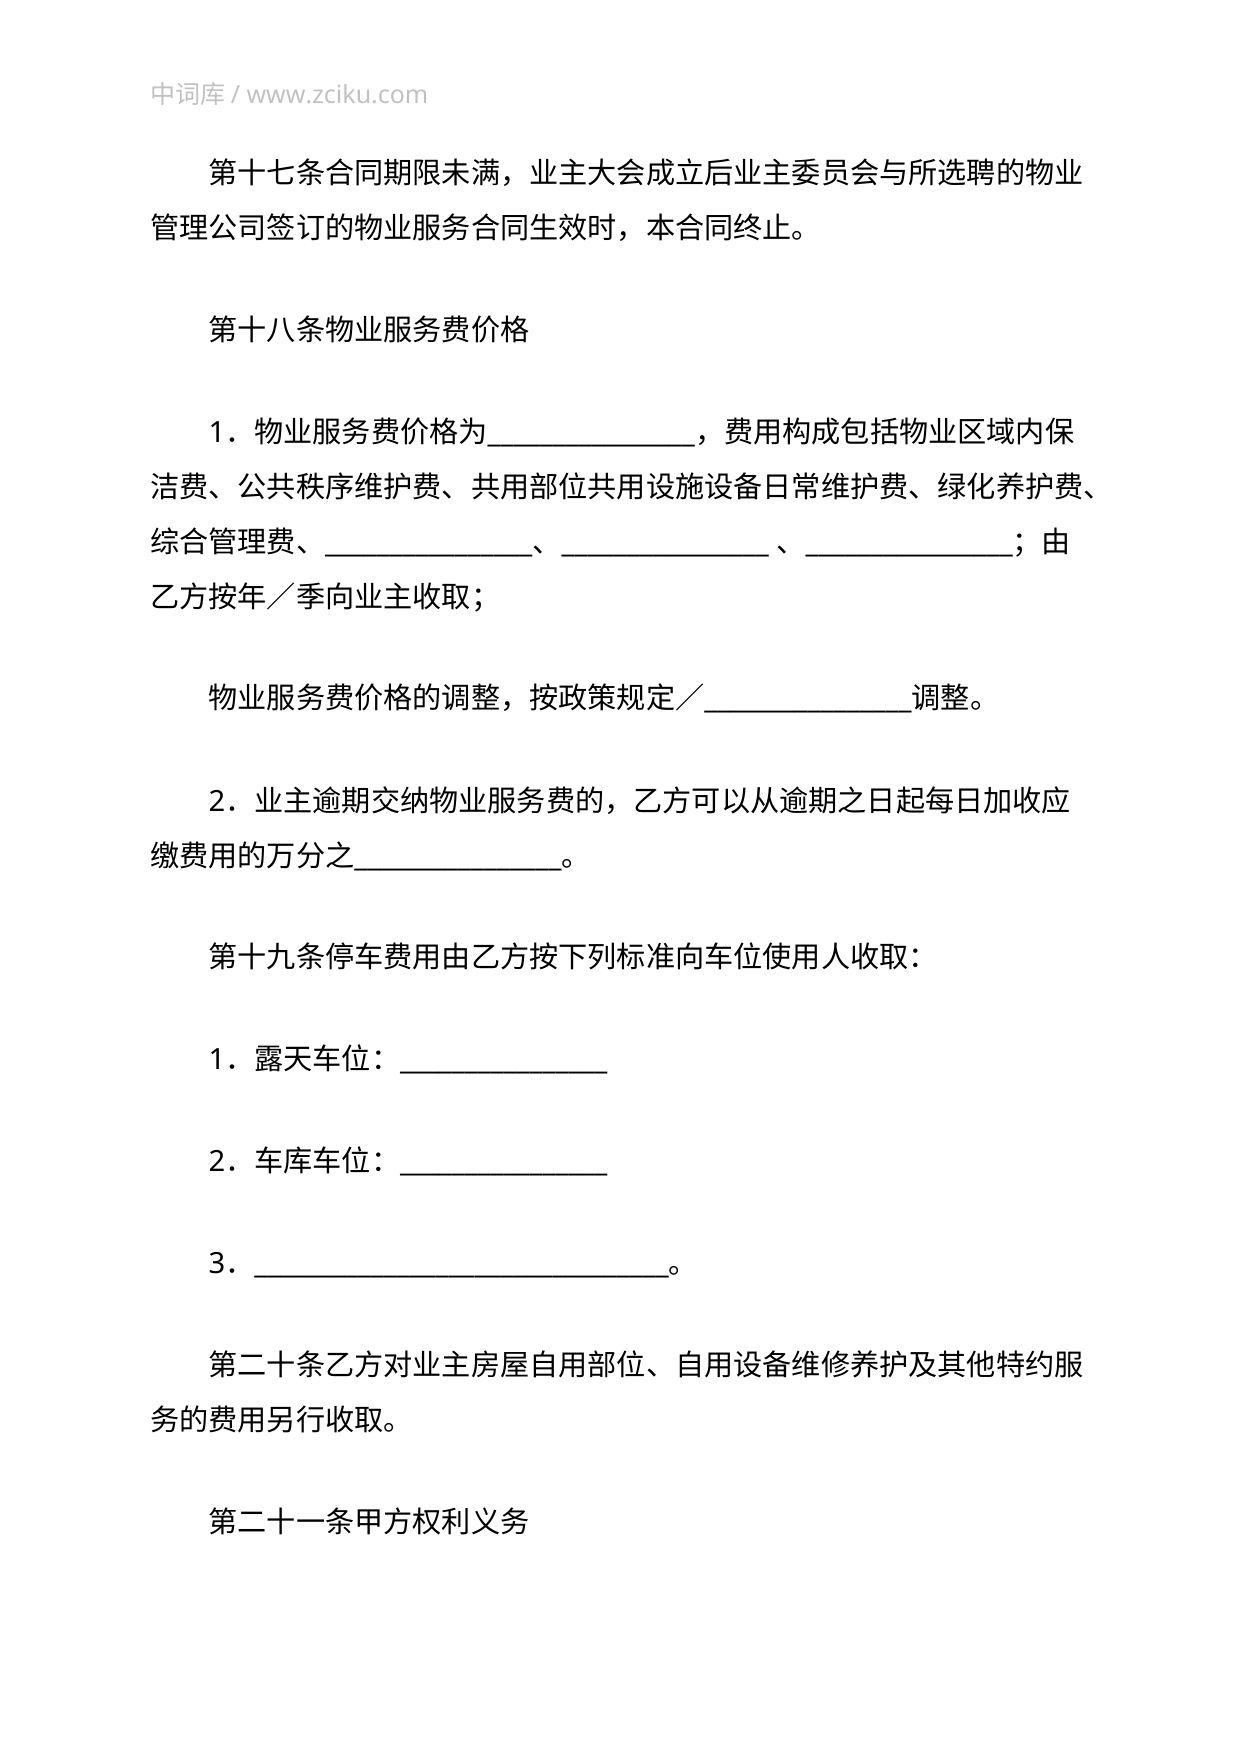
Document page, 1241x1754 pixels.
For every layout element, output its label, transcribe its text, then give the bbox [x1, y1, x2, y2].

text 2．业主逾期交纳物业服务费的，乙方可以从逾期之日起每日加收应缴费用的万分之________________。 [150, 777, 1090, 874]
text 第十七条合同期限未满，业主大会成立后业主委员会与所选聘的物业管理公司签订的物业服务合同生效时，本合同终止。 [150, 150, 1090, 247]
text 第二十一条甲方权利义务 [150, 1498, 1090, 1541]
text 2．车库车位：________________ [150, 1138, 1090, 1180]
text 1．物业服务费价格为________________，费用构成包括物业区域内保洁费、公共秩序维护费、共用部位共用设施设备日常维护费、绿化养护费、综合管理费、________________、________________ 、________________；由乙方按年／季向业主收取； [150, 408, 1090, 616]
text 第十八条物业服务费价格 [150, 307, 1090, 349]
text 1．露天车位：________________ [150, 1036, 1090, 1078]
text 3．________________________________。 [150, 1240, 1090, 1282]
text 第十九条停车费用由乙方按下列标准向车位使用人收取： [150, 934, 1090, 976]
text 物业服务费价格的调整，按政策规定／________________调整。 [150, 675, 1090, 717]
text 第二十条乙方对业主房屋自用部位、自用设备维修养护及其他特约服务的费用另行收取。 [150, 1342, 1090, 1439]
